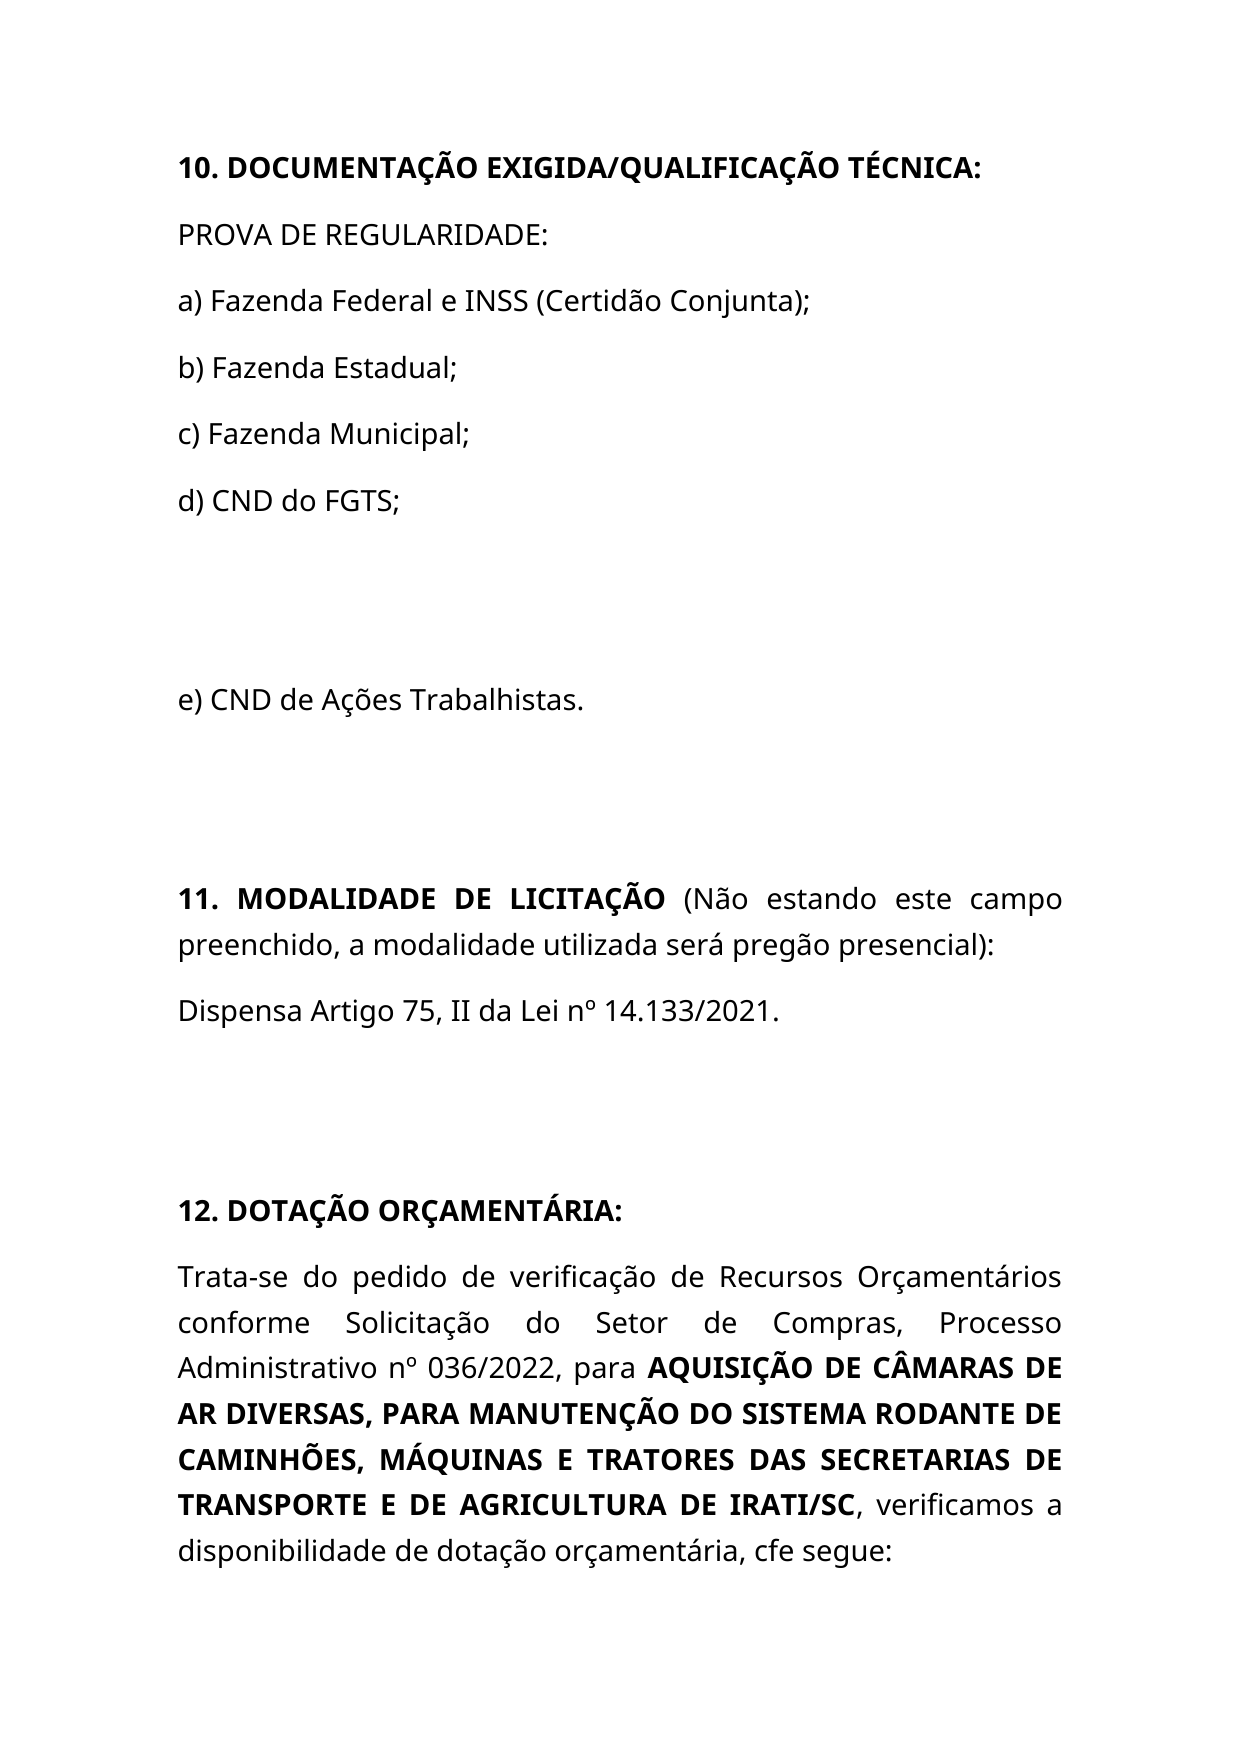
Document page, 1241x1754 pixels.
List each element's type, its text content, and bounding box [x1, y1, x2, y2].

text b) Fazenda Estadual; [177, 347, 1063, 387]
text Trata-se do pedido de verificação de Recursos Orçamentários conforme Solicitação do Setor de Compras, Processo Administrativo nº 036/2022, para AQUISIÇÃO DE CÂMARAS DE AR DIVERSAS, PARA MANUTENÇÃO DO SISTEMA RODANTE DE CAMINHÕES, MÁQUINAS E TRATORES DAS SECRETARIAS DE TRANSPORTE E DE AGRICULTURA DE IRATI/SC, verificamos a disponibilidade de dotação orçamentária, cfe segue: [177, 1257, 1063, 1570]
text 10. DOCUMENTAÇÃO EXIGIDA/QUALIFICAÇÃO TÉCNICA: [177, 148, 1063, 187]
text 11. MODALIDADE DE LICITAÇÃO (Não estando este campo preenchido, a modalidade utilizada será pregão presencial): [177, 879, 1063, 964]
text d) CND do FGTS; [177, 480, 1063, 519]
text Dispensa Artigo 75, II da Lei nº 14.133/2021. [177, 991, 1063, 1030]
text a) Fazenda Federal e INSS (Certidão Conjunta); [177, 281, 1063, 320]
text c) Fazenda Municipal; [177, 413, 1063, 453]
text PROVA DE REGULARIDADE: [177, 214, 1063, 254]
text 12. DOTAÇÃO ORÇAMENTÁRIA: [177, 1190, 1063, 1230]
text e) CND de Ações Trabalhistas. [177, 679, 1063, 719]
